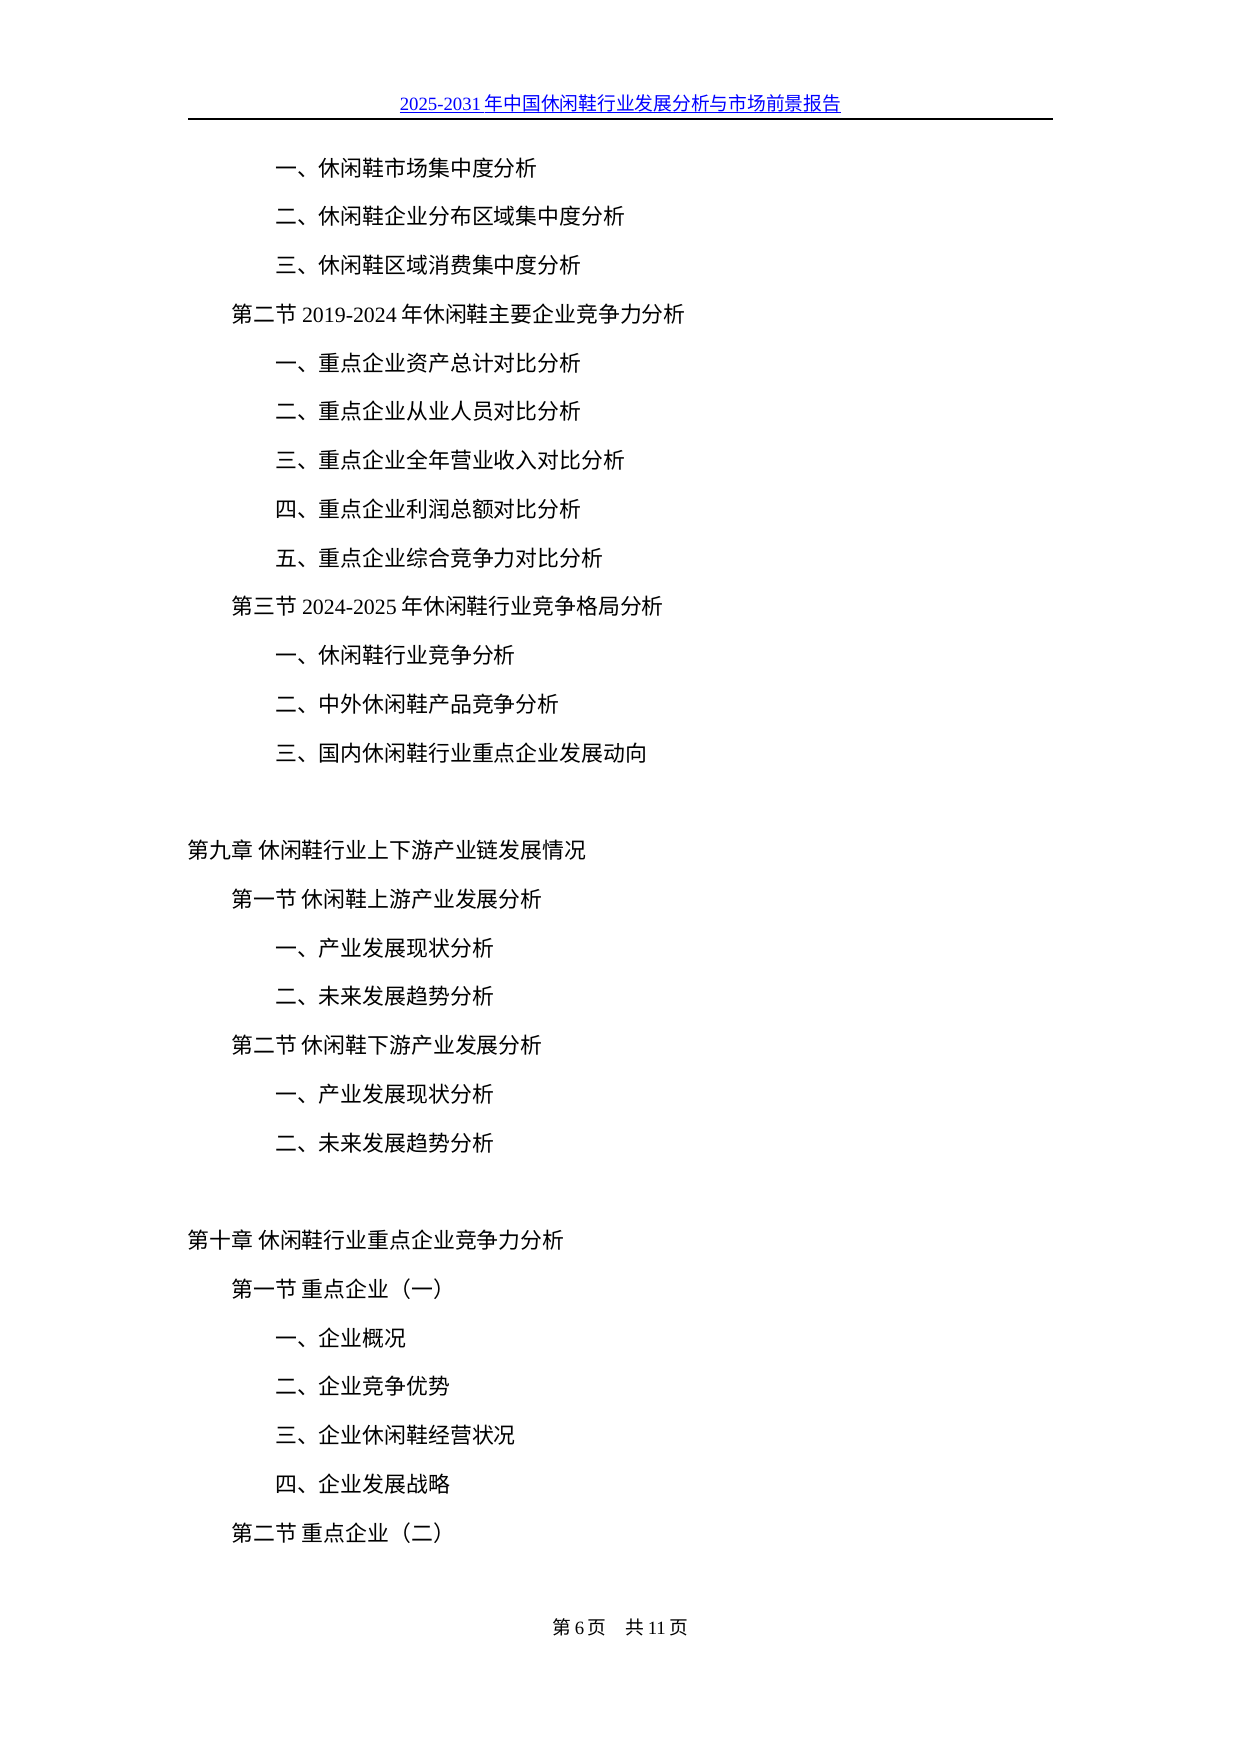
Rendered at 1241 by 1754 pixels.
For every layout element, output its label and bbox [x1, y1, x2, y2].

text [187, 150, 1053, 1548]
